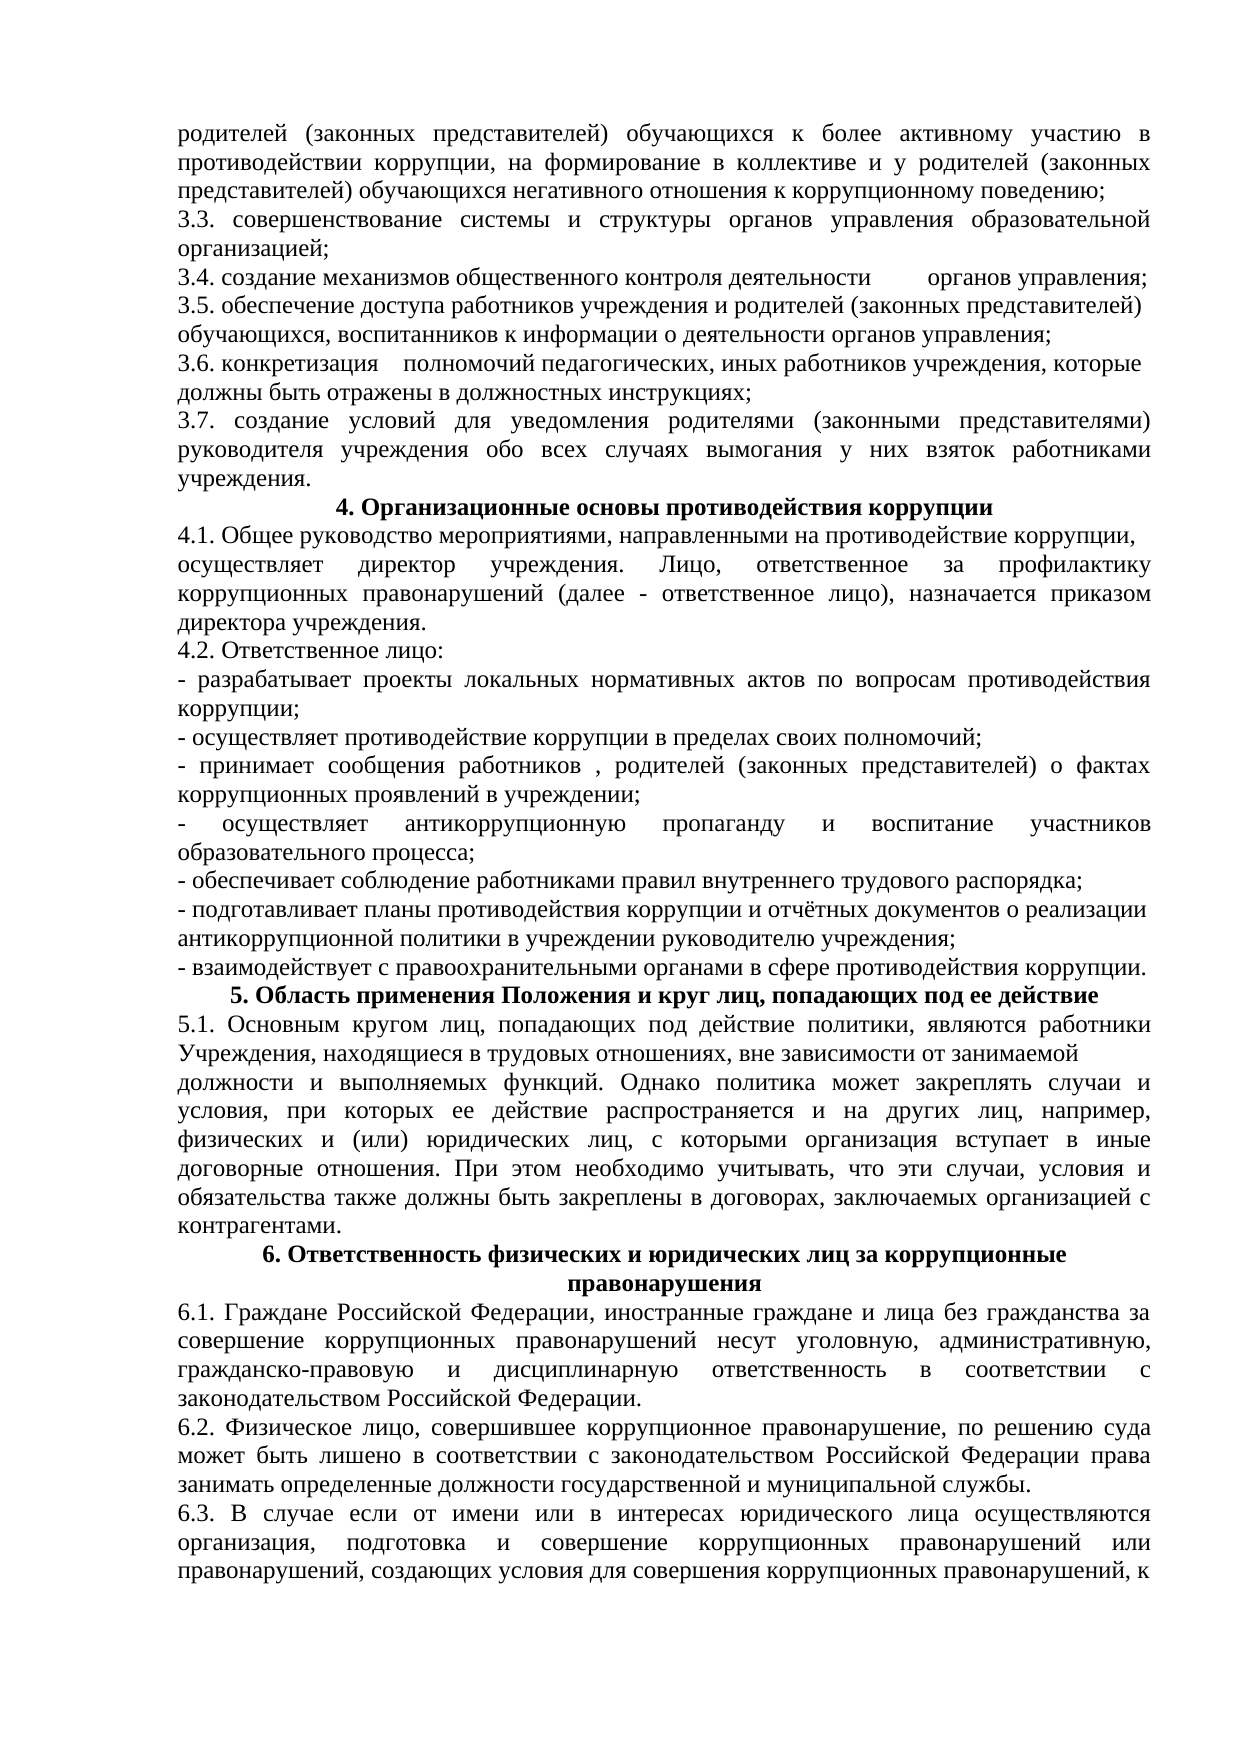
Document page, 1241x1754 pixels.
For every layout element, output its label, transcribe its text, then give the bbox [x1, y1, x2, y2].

text 5.1. Основным кругом лиц, попадающих под действие политики, являются работники Учреждения, находящиеся в трудовых отношениях, вне зависимости от занимаемой [177, 1009, 1152, 1067]
text - принимает сообщения работников , родителей (законных представителей) о фактах коррупционных проявлений в учреждении; [177, 751, 1152, 808]
text должности и выполняемых функций. Однако политика может закреплять случаи и условия, при которых ее действие распространяется и на других лиц, например, физических и (или) юридических лиц, с которыми организация вступает в иные договорные отношения. При этом необходимо учитывать, что эти случаи, условия и обязательства также должны быть закреплены в договорах, заключаемых организацией с контрагентами. [177, 1067, 1152, 1239]
text 4.2. Ответственное лицо: [177, 636, 1152, 664]
text 6. Ответственность физических и юридических лиц за коррупционные правонарушения [177, 1239, 1152, 1297]
text - подготавливает планы противодействия коррупции и отчётных документов о реализации [177, 894, 1152, 923]
text антикоррупционной политики в учреждении руководителю учреждения; [177, 923, 1152, 952]
text 3.3. совершенствование системы и структуры органов управления образовательной организацией; [177, 204, 1152, 262]
text 4. Организационные основы противодействия коррупции [177, 492, 1152, 521]
text 3.6. конкретизация полномочий педагогических, иных работников учреждения, которые [177, 348, 1152, 377]
text 3.7. создание условий для уведомления родителями (законными представителями) руководителя учреждения обо всех случаях вымогания у них взяток работниками учреждения. [177, 406, 1152, 492]
text 6.1. Граждане Российской Федерации, иностранные граждане и лица без гражданства за совершение коррупционных правонарушений несут уголовную, административную, гражданско-правовую и дисциплинарную ответственность в соответствии с законодательством Российской Федерации. [177, 1297, 1152, 1412]
text - осуществляет антикоррупционную пропаганду и воспитание участников образовательного процесса; [177, 808, 1152, 866]
text 5. Область применения Положения и круг лиц, попадающих под ее действие [177, 981, 1152, 1009]
text - разрабатывает проекты локальных нормативных актов по вопросам противодействия коррупции; [177, 664, 1152, 722]
text 3.5. обеспечение доступа работников учреждения и родителей (законных представителей) [177, 291, 1152, 319]
text - взаимодействует с правоохранительными органами в сфере противодействия коррупции. [177, 952, 1152, 981]
text 4.1. Общее руководство мероприятиями, направленными на противодействие коррупции, [177, 521, 1152, 549]
text должны быть отражены в должностных инструкциях; [177, 377, 1152, 406]
text родителей (законных представителей) обучающихся к более активному участию в противодействии коррупции, на формирование в коллективе и у родителей (законных представителей) обучающихся негативного отношения к коррупционному поведению; [177, 118, 1152, 204]
text обучающихся, воспитанников к информации о деятельности органов управления; [177, 319, 1152, 348]
text - обеспечивает соблюдение работниками правил внутреннего трудового распорядка; [177, 866, 1152, 894]
text осуществляет директор учреждения. Лицо, ответственное за профилактику коррупционных правонарушений (далее - ответственное лицо), назначается приказом директора учреждения. [177, 549, 1152, 636]
text 6.3. В случае если от имени или в интересах юридического лица осуществляются организация, подготовка и совершение коррупционных правонарушений или правонарушений, создающих условия для совершения коррупционных правонарушений, к [177, 1498, 1152, 1584]
text - осуществляет противодействие коррупции в пределах своих полномочий; [177, 722, 1152, 751]
text 6.2. Физическое лицо, совершившее коррупционное правонарушение, по решению суда может быть лишено в соответствии с законодательством Российской Федерации права занимать определенные должности государственной и муниципальной службы. [177, 1412, 1152, 1498]
text 3.4. создание механизмов общественного контроля деятельности органов управления; [177, 262, 1152, 291]
